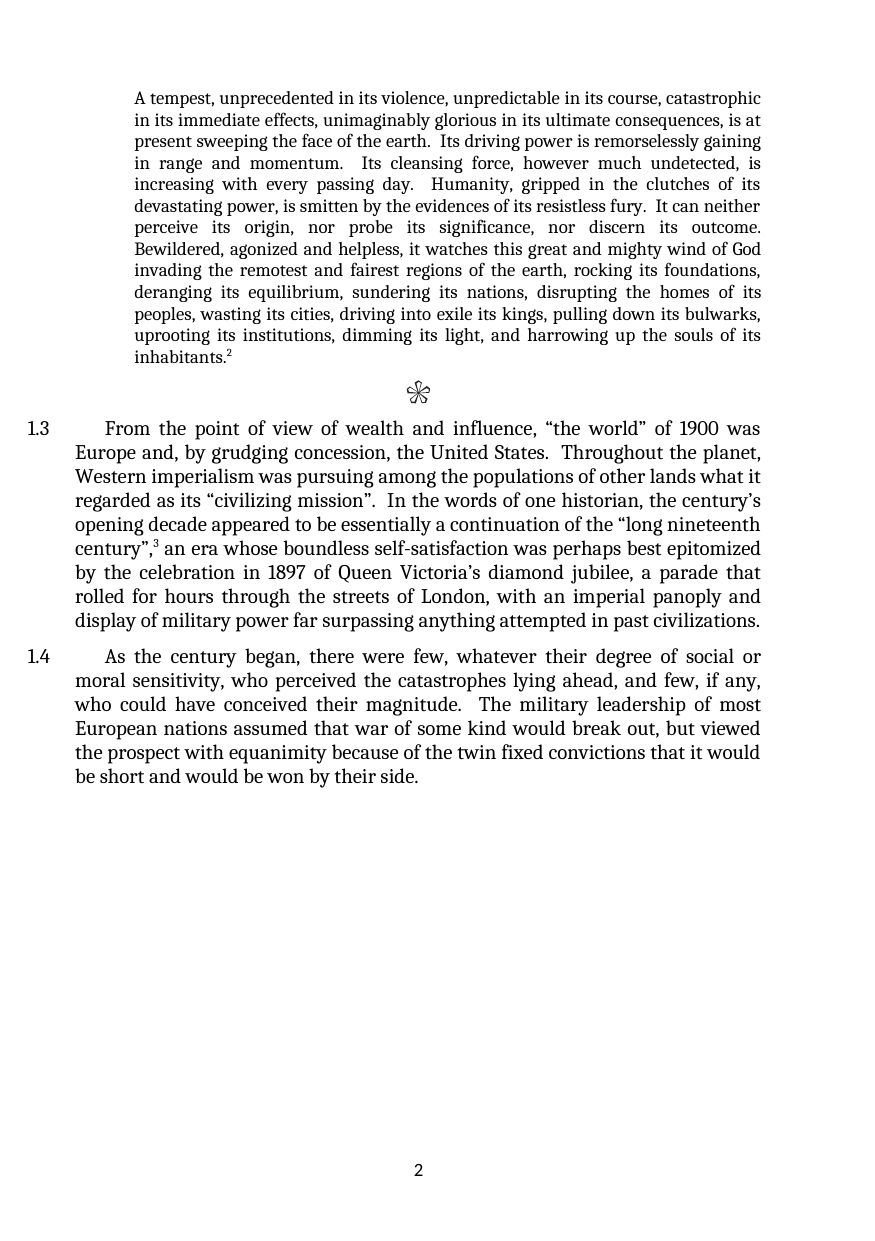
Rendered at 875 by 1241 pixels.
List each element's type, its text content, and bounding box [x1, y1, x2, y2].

text 1.4 As the century began, there were few, whatever their degree of social or moral sensitivity, who perceived the catastrophes lying ahead, and few, if any, who could have conceived their magnitude. The military leadership of most European nations assumed that war of some kind would break out, but viewed the prospect with equanimity because of the twin fixed convictions that it would be short and would be won by their side. [28, 645, 762, 789]
text 1.3 From the point of view of wealth and influence, “the world” of 1900 was Europe and, by grudging concession, the United States. Throughout the planet, Western imperialism was pursuing among the populations of other lands what it regarded as its “civilizing mission”. In the words of one historian, the century’s opening decade appeared to be essentially a continuation of the “long nineteenth century”, an era whose boundless self-satisfaction was perhaps best epitomized by the celebration in 1897 of Queen Victoria’s diamond jubilee, a parade that rolled for hours through the streets of London, with an imperial panoply and display of military power far surpassing anything attempted in past civilizations. [28, 417, 762, 632]
text A tempest, unprecedented in its violence, unpredictable in its course, catastrophic in its immediate effects, unimaginably glorious in its ultimate consequences, is at present sweeping the face of the earth. Its driving power is remorselessly gaining in range and momentum. Its cleansing force, however much undetected, is increasing with every passing day. Humanity, gripped in the clutches of its devastating power, is smitten by the evidences of its resistless fury. It can neither perceive its origin, nor probe its significance, nor discern its outcome. Bewildered, agonized and helpless, it watches this great and mighty wind of God invading the remotest and fairest regions of the earth, rocking its foundations, deranging its equilibrium, sundering its nations, disrupting the homes of its peoples, wasting its cities, driving into exile its kings, pulling down its bulwarks, uprooting its institutions, dimming its light, and harrowing up the souls of its inhabitants. [134, 87, 762, 368]
